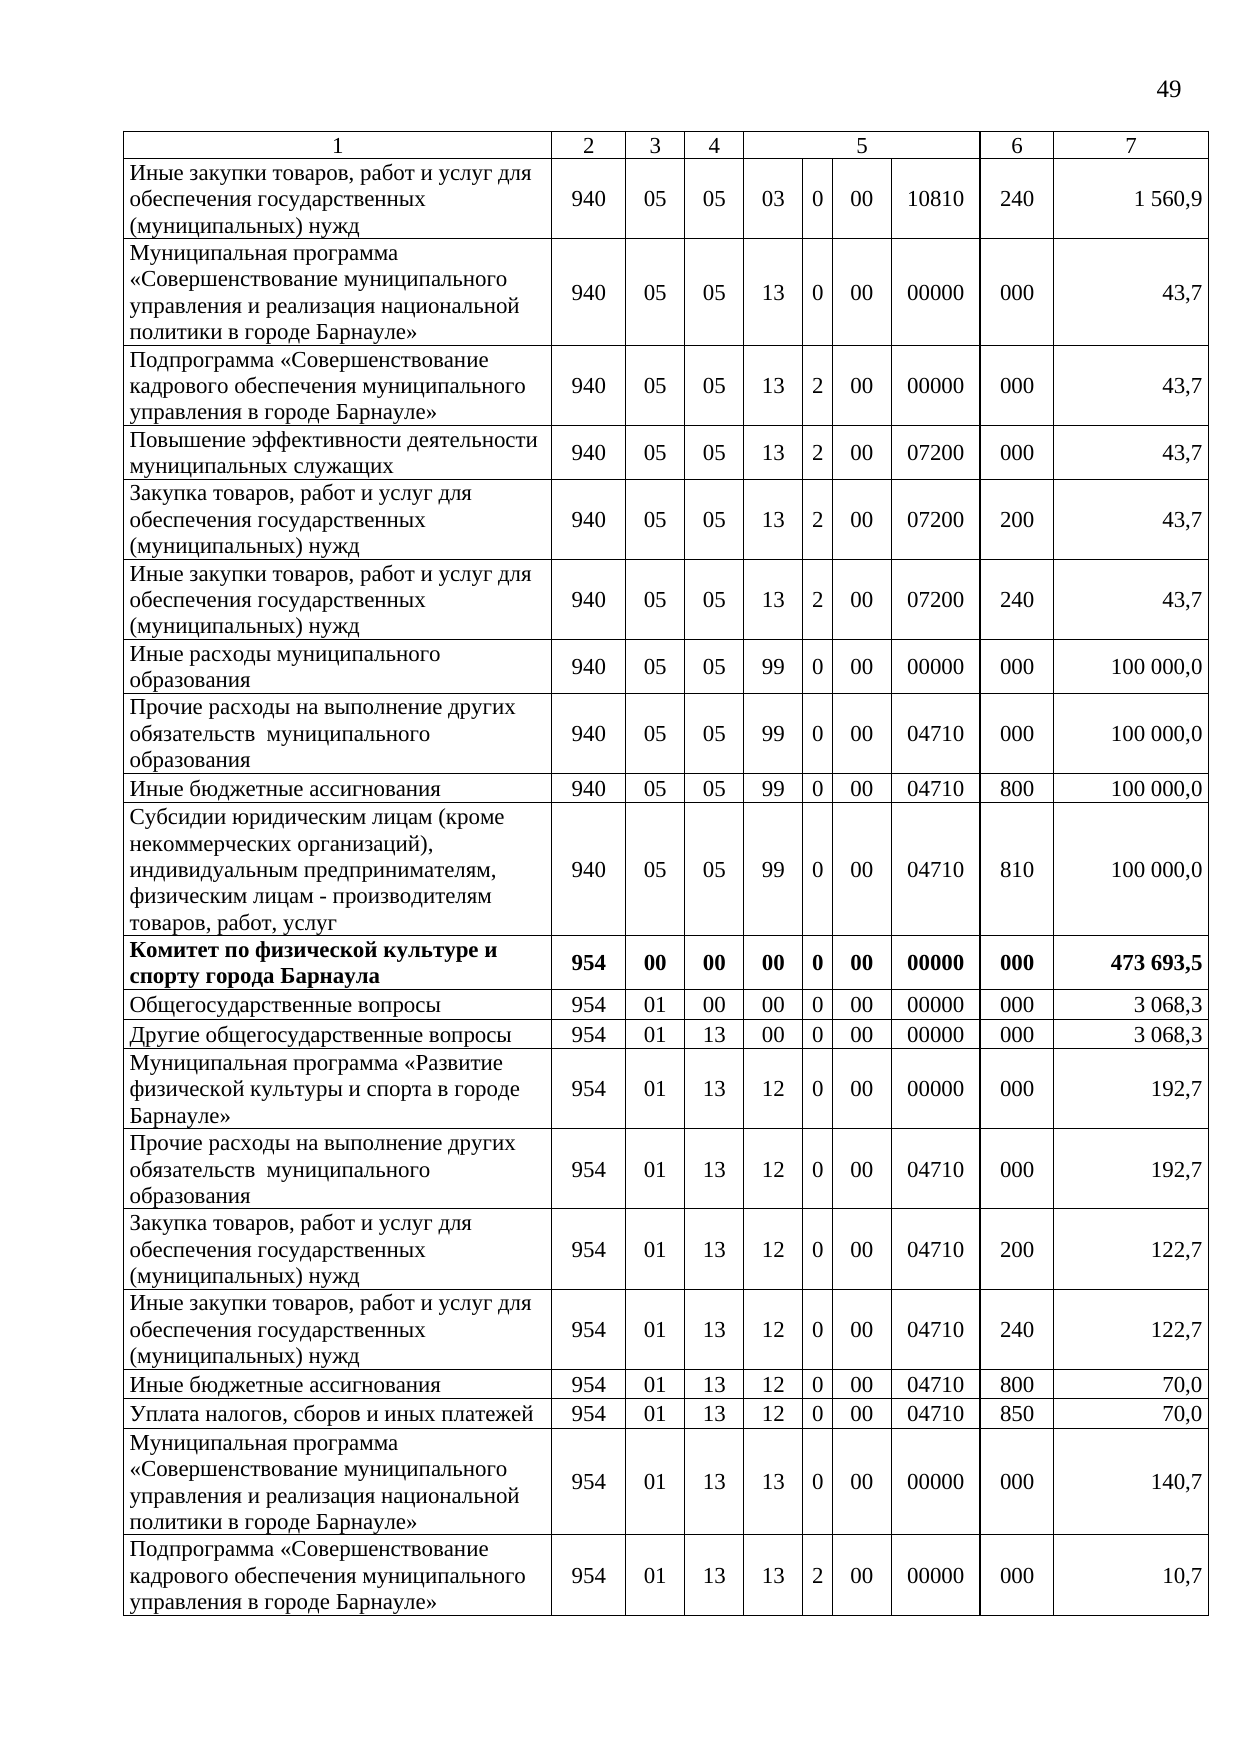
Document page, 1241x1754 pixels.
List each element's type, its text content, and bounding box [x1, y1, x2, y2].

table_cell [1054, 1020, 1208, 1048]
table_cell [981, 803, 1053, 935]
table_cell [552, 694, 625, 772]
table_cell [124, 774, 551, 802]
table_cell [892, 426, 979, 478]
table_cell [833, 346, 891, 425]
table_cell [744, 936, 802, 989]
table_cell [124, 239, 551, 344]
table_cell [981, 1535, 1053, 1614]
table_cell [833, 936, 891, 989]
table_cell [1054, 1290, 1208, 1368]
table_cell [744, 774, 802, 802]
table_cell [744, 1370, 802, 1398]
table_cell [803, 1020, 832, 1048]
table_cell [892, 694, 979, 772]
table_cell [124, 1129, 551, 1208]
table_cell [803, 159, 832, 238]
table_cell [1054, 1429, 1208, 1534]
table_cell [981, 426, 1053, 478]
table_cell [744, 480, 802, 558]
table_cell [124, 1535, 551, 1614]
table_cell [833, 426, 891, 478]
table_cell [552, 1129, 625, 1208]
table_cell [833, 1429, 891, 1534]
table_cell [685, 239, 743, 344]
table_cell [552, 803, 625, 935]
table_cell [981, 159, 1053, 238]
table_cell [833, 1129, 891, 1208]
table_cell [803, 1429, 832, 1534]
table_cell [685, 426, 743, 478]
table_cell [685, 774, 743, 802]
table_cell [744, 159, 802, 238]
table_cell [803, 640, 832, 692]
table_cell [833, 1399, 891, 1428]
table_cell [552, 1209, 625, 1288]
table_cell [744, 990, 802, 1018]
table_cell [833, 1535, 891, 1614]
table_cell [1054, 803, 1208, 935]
table_header 5 [744, 132, 979, 158]
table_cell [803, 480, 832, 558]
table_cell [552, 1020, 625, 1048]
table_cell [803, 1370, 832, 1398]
table_header 1 [124, 132, 551, 158]
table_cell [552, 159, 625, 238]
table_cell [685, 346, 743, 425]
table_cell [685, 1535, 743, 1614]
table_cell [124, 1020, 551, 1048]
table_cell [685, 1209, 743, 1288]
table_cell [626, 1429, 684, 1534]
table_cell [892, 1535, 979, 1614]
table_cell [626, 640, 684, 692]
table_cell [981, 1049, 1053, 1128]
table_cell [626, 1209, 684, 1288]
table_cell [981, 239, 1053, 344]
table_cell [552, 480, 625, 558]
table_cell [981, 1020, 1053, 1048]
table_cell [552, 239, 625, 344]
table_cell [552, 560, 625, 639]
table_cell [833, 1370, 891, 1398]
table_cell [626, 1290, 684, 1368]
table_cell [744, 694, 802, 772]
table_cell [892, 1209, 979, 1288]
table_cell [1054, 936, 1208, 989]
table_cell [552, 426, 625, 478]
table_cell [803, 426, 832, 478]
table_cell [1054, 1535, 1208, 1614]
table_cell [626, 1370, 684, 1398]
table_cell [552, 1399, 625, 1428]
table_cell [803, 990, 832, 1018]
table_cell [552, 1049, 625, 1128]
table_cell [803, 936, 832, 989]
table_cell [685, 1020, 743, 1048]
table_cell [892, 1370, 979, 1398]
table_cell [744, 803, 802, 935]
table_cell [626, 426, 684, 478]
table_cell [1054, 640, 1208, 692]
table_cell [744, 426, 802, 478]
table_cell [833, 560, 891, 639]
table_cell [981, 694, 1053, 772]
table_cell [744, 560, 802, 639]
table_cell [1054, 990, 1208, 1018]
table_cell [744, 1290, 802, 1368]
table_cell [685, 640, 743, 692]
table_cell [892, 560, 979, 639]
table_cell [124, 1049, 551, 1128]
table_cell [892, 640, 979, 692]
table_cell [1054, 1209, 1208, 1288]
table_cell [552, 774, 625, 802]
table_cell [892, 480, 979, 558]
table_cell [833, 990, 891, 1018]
table_header 3 [626, 132, 684, 158]
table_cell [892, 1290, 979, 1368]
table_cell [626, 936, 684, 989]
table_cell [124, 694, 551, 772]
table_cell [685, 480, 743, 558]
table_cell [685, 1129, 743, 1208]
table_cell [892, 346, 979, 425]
table_header 6 [981, 132, 1053, 158]
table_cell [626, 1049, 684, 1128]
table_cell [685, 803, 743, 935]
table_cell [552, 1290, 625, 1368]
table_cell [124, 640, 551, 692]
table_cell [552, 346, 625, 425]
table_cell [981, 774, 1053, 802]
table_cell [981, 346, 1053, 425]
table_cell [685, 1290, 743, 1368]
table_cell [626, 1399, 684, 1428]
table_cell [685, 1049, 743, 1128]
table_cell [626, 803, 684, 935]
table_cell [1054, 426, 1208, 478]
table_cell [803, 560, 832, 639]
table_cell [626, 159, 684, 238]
table_header 2 [552, 132, 625, 158]
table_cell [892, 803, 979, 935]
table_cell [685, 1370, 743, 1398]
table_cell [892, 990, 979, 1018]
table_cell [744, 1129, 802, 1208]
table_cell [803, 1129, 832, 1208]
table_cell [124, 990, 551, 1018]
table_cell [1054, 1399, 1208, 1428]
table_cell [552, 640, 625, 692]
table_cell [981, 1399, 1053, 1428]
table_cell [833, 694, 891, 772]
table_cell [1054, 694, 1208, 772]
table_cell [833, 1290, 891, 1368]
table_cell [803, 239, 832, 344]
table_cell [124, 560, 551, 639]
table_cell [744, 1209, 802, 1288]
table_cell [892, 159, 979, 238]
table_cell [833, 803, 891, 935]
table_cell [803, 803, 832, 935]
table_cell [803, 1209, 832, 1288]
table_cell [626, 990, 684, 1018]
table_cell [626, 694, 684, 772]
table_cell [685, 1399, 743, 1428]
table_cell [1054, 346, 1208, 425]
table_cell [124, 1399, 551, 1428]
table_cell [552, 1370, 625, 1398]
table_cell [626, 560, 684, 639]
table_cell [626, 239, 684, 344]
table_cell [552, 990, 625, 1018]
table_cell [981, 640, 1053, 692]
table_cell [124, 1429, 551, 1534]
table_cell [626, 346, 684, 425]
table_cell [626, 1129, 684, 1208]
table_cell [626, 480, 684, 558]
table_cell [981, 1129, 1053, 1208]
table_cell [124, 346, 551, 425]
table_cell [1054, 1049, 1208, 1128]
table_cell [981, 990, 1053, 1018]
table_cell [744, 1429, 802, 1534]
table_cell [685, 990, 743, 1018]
table_header 7 [1054, 132, 1208, 158]
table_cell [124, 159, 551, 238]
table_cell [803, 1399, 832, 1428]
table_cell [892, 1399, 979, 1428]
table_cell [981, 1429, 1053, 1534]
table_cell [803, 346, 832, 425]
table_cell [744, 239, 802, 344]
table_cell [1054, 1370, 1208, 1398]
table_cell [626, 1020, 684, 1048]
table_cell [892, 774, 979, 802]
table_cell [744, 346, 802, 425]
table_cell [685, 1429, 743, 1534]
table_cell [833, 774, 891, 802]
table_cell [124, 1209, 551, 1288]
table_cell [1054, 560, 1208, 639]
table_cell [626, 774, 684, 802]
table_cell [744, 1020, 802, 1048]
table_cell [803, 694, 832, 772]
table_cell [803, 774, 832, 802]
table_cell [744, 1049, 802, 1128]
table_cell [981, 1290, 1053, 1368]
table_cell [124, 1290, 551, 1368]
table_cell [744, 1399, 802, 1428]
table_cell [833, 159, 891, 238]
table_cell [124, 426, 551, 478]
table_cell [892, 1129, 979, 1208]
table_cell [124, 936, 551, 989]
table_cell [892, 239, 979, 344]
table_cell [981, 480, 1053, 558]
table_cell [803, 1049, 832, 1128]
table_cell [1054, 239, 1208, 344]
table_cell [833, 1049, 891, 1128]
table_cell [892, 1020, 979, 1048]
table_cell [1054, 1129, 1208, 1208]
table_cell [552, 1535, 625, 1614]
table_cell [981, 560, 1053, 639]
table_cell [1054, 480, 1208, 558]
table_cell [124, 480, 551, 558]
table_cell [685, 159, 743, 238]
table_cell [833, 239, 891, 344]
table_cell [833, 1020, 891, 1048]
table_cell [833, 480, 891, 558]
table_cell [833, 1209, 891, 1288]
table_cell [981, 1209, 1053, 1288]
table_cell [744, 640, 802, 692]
table_header 4 [685, 132, 743, 158]
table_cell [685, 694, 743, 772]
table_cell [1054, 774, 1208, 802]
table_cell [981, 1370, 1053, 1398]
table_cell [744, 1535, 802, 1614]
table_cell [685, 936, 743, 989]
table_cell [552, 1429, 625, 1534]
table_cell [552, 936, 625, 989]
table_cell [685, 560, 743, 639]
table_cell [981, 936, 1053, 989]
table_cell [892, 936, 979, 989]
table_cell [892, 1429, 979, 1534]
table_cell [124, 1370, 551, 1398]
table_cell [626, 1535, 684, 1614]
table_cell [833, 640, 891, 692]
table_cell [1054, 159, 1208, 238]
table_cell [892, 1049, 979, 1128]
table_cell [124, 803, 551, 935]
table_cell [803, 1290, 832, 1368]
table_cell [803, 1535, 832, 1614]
